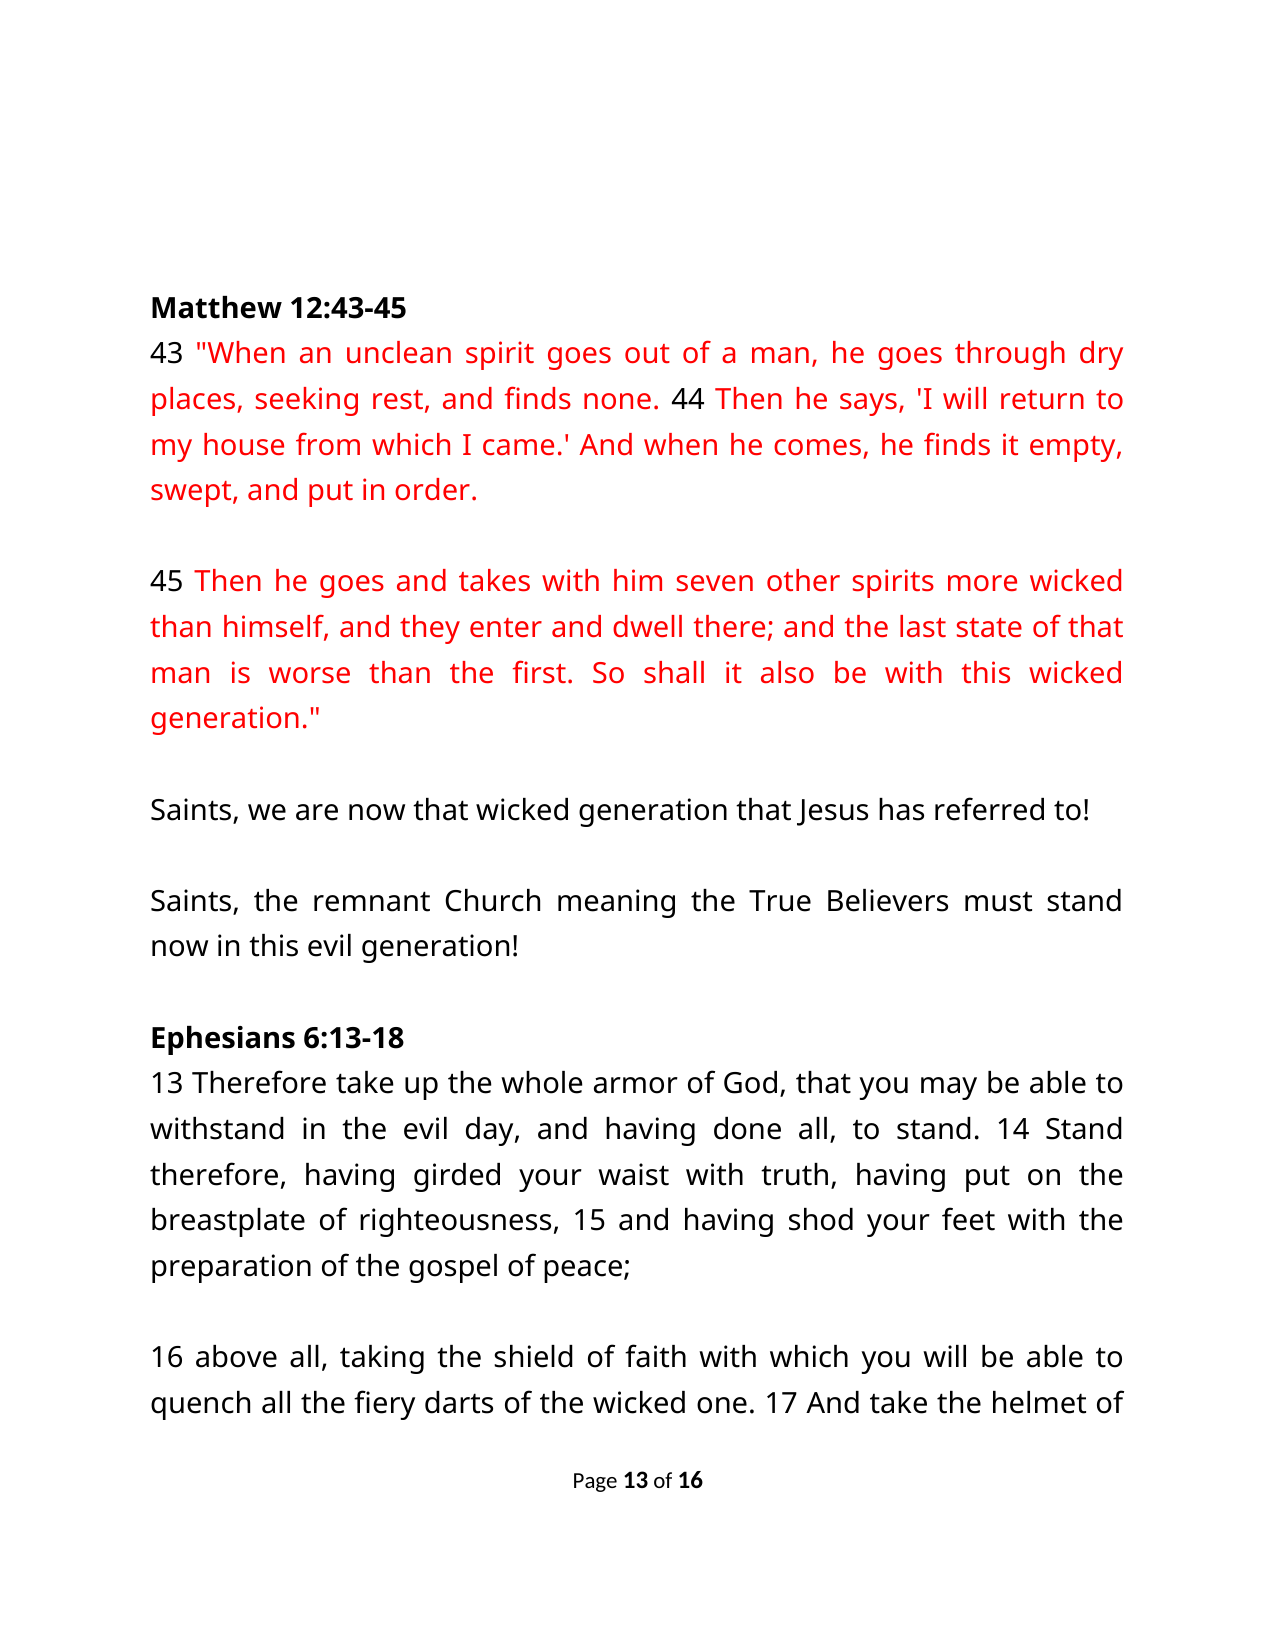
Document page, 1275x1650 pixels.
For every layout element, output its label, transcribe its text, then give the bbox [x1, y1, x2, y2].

text 45 Then he goes and takes with him seven other spirits more wicked than himself, and they enter and dwell there; and the last state of that man is worse than the first. So shall it also be with this wicked generation." [150, 561, 1125, 737]
text 13 Therefore take up the whole armor of God, that you may be able to withstand in the evil day, and having done all, to stand. 14 Stand therefore, having girded your waist with truth, having put on the breastplate of righteousness, 15 and having shod your feet with the preparation of the gospel of peace; [150, 1062, 1125, 1285]
text Saints, we are now that wicked generation that Jesus has referred to! [150, 789, 1125, 828]
text 43 "When an unclean spirit goes out of a man, he goes through dry places, seeking rest, and finds none. 44 Then he says, 'I will return to my house from which I came.' And when he comes, he finds it empty, swept, and put in order. [150, 332, 1125, 509]
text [150, 1336, 1125, 1422]
text Matthew 12:43-45 [150, 287, 1125, 327]
text Saints, the remnant Church meaning the True Believers must stand now in this evil generation! [150, 880, 1125, 965]
text Ephesians 6:13-18 [150, 1017, 1125, 1057]
